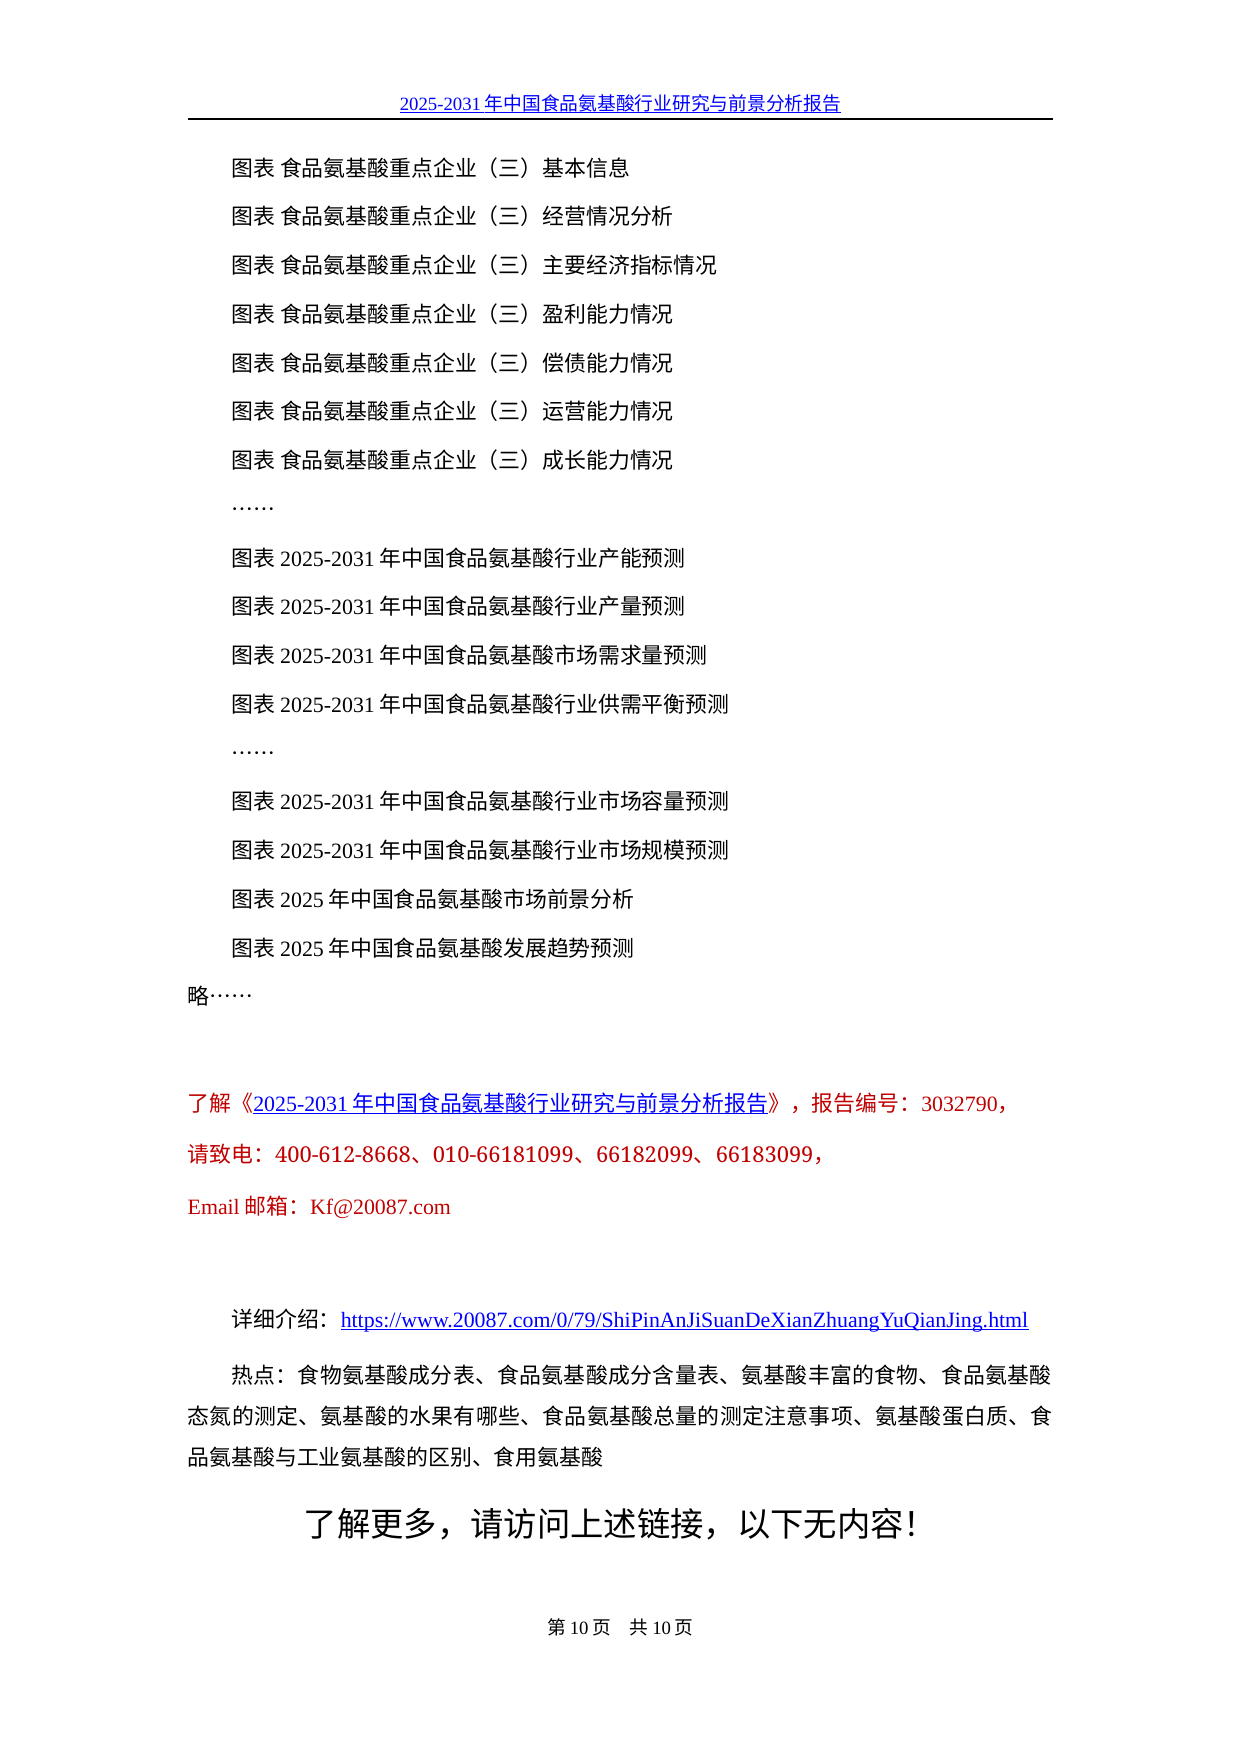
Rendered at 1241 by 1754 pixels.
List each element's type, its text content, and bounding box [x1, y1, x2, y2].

text 热点：食物氨基酸成分表、食品氨基酸成分含量表、氨基酸丰富的食物、食品氨基酸态氮的测定、氨基酸的水果有哪些、食品氨基酸总量的测定注意事项、氨基酸蛋白质、食品氨基酸与工业氨基酸的区别、食用氨基酸 [187, 1358, 1053, 1472]
title 了解更多，请访问上述链接，以下无内容！ [187, 1489, 1053, 1554]
text 请致电：400-612-8668、010-66181099、66182099、66183099， [187, 1137, 1053, 1169]
text 了解《2025-2031年中国食品氨基酸行业研究与前景分析报告》，报告编号：3032790， [187, 1085, 1053, 1118]
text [187, 150, 1053, 1011]
text 详细介绍：https://www.20087.com/0/79/ShiPinAnJiSuanDeXianZhuangYuQianJing.html [187, 1301, 1053, 1334]
text Email邮箱：Kf@20087.com [187, 1188, 1053, 1221]
